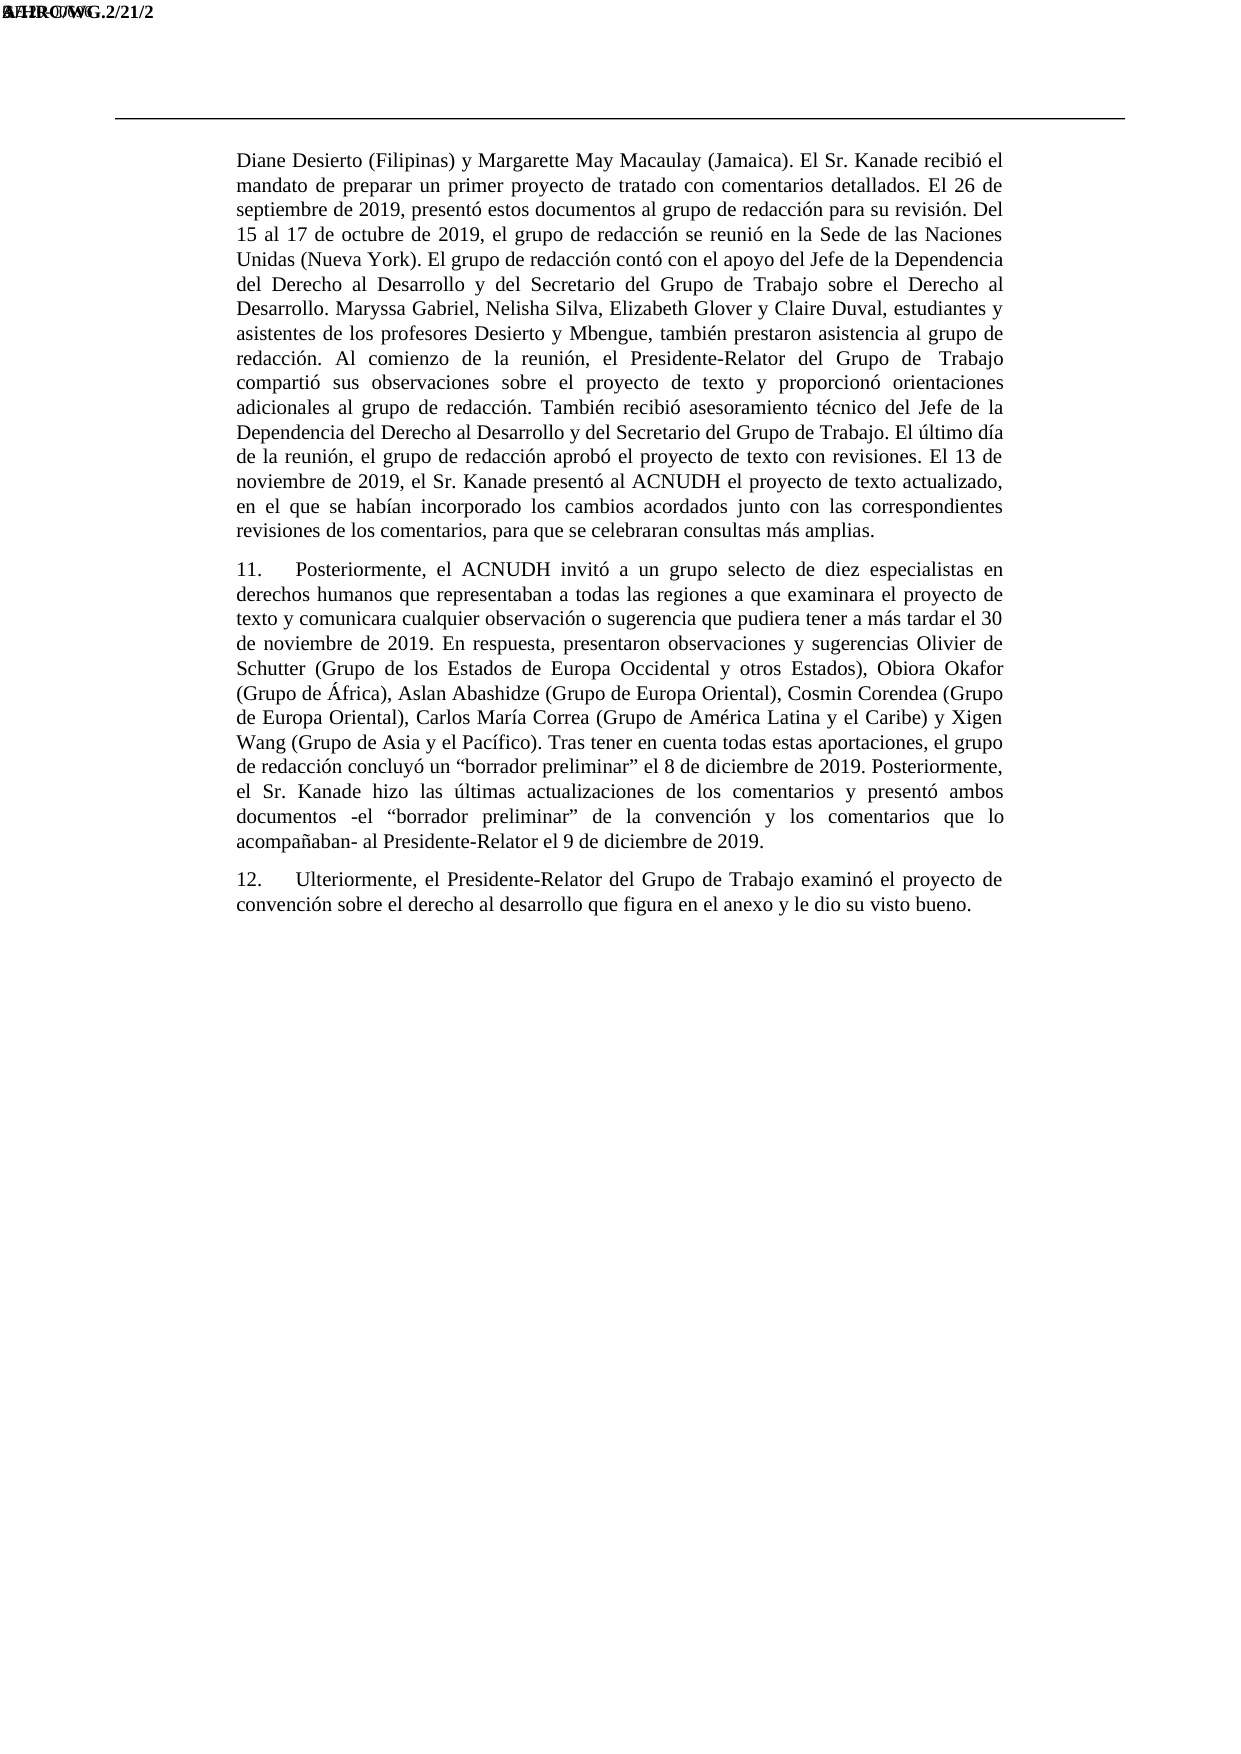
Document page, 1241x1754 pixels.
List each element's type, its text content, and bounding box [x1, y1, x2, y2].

list Ulteriormente, el Presidente-Relator del Grupo de Trabajo examinó el proyecto de convención sobre el derecho al desarrollo que figura en el anexo y le dio su visto bueno. [236, 867, 1004, 916]
list Posteriormente, el ACNUDH invitó a un grupo selecto de diez especialistas en derechos humanos que representaban a todas las regiones a que examinara el proyecto de texto y comunicara cualquier observación o sugerencia que pudiera tener a más tardar el 30 de noviembre de 2019. En respuesta, presentaron observaciones y sugerencias Olivier de Schutter (Grupo de los Estados de Europa Occidental y otros Estados), Obiora Okafor (Grupo de África), Aslan Abashidze (Grupo de Europa Oriental), Cosmin Corendea (Grupo de Europa Oriental), Carlos María Correa (Grupo de América Latina y el Caribe) y Xigen Wang (Grupo de Asia y el Pacífico). Tras tener en cuenta todas estas aportaciones, el grupo de redacción concluyó un “borrador preliminar” el 8 de diciembre de 2019. Posteriormente, el Sr. Kanade hizo las últimas actualizaciones de los comentarios y presentó ambos documentos -el “borrador preliminar” de la convención y los comentarios que lo acompañaban- al Presidente-Relator el 9 de diciembre de 2019. [236, 557, 1004, 853]
text Diane Desierto (Filipinas) y Margarette May Macaulay (Jamaica). El Sr. Kanade recibió el mandato de preparar un primer proyecto de tratado con comentarios detallados. El 26 de septiembre de 2019, presentó estos documentos al grupo de redacción para su revisión. Del 15 al 17 de octubre de 2019, el grupo de redacción se reunió en la Sede de las Naciones Unidas (Nueva York). El grupo de redacción contó con el apoyo del Jefe de la Dependencia del Derecho al Desarrollo y del Secretario del Grupo de Trabajo sobre el Derecho al Desarrollo. Maryssa Gabriel, Nelisha Silva, Elizabeth Glover y Claire Duval, estudiantes y asistentes de los profesores Desierto y Mbengue, también prestaron asistencia al grupo de redacción. Al comienzo de la reunión, el Presidente-Relator del Grupo de Trabajo compartió sus observaciones sobre el proyecto de texto y proporcionó orientaciones adicionales al grupo de redacción. También recibió asesoramiento técnico del Jefe de la Dependencia del Derecho al Desarrollo y del Secretario del Grupo de Trabajo. El último día de la reunión, el grupo de redacción aprobó el proyecto de texto con revisiones. El 13 de noviembre de 2019, el Sr. Kanade presentó al ACNUDH el proyecto de texto actualizado, en el que se habían incorporado los cambios acordados junto con las correspondientes revisiones de los comentarios, para que se celebraran consultas más amplias. [236, 148, 1004, 542]
